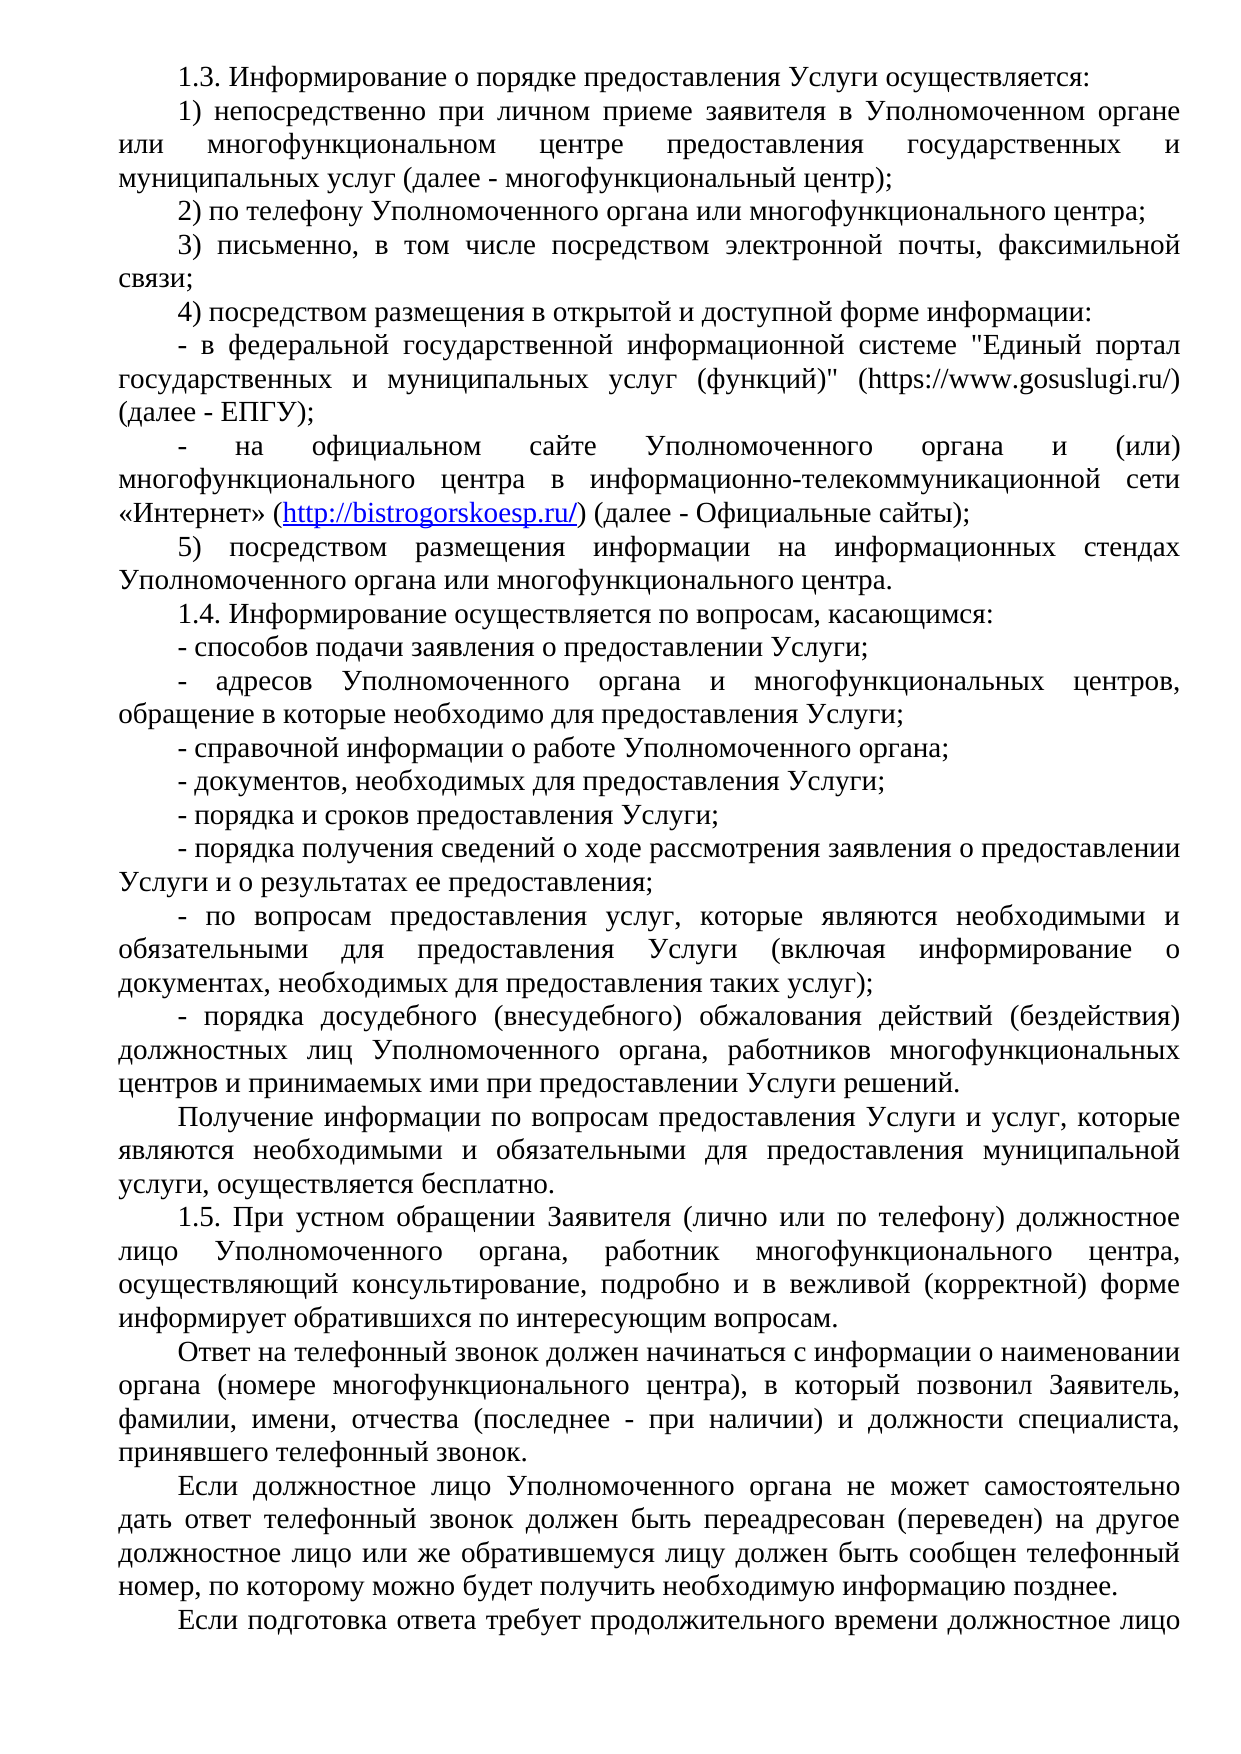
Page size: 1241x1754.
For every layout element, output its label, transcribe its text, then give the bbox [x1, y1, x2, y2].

text - способов подачи заявления о предоставлении Услуги; [118, 629, 1181, 663]
text 2) по телефону Уполномоченного органа или многофункционального центра; [118, 193, 1181, 227]
text 5) посредством размещения информации на информационных стендах Уполномоченного органа или многофункционального центра. [118, 529, 1181, 596]
text - порядка получения сведений о ходе рассмотрения заявления о предоставлении Услуги и о результатах ее предоставления; [118, 831, 1181, 898]
text - на официальном сайте Уполномоченного органа и (или) многофункционального центра в информационно-телекоммуникационной сети «Интернет» (http://bistrogorskoesp.ru/) (далее - Официальные сайты); [118, 428, 1181, 529]
text - документов, необходимых для предоставления Услуги; [118, 763, 1181, 797]
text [118, 1602, 1181, 1636]
text 1) непосредственно при личном приеме заявителя в Уполномоченном органе или многофункциональном центре предоставления государственных и муниципальных услуг (далее - многофункциональный центр); [118, 93, 1181, 193]
text Получение информации по вопросам предоставления Услуги и услуг, которые являются необходимыми и обязательными для предоставления муниципальной услуги, осуществляется бесплатно. [118, 1099, 1181, 1199]
text - в федеральной государственной информационной системе "Единый портал государственных и муниципальных услуг (функций)" (https://www.gosuslugi.ru/) (далее - ЕПГУ); [118, 327, 1181, 428]
text 1.3. Информирование о порядке предоставления Услуги осуществляется: [118, 59, 1181, 93]
text - по вопросам предоставления услуг, которые являются необходимыми и обязательными для предоставления Услуги (включая информирование о документах, необходимых для предоставления таких услуг); [118, 898, 1181, 998]
text Если должностное лицо Уполномоченного органа не может самостоятельно дать ответ телефонный звонок должен быть переадресован (переведен) на другое должностное лицо или же обратившемуся лицу должен быть сообщен телефонный номер, по которому можно будет получить необходимую информацию позднее. [118, 1468, 1181, 1602]
text 3) письменно, в том числе посредством электронной почты, факсимильной связи; [118, 227, 1181, 294]
text - адресов Уполномоченного органа и многофункциональных центров, обращение в которые необходимо для предоставления Услуги; [118, 663, 1181, 730]
text 1.5. При устном обращении Заявителя (лично или по телефону) должностное лицо Уполномоченного органа, работник многофункционального центра, осуществляющий консультирование, подробно и в вежливой (корректной) форме информирует обратившихся по интересующим вопросам. [118, 1199, 1181, 1334]
text - порядка досудебного (внесудебного) обжалования действий (бездействия) должностных лиц Уполномоченного органа, работников многофункциональных центров и принимаемых ими при предоставлении Услуги решений. [118, 998, 1181, 1099]
text - порядка и сроков предоставления Услуги; [118, 797, 1181, 831]
text 4) посредством размещения в открытой и доступной форме информации: [118, 294, 1181, 327]
text 1.4. Информирование осуществляется по вопросам, касающимся: [118, 596, 1181, 629]
text Ответ на телефонный звонок должен начинаться с информации о наименовании органа (номере многофункционального центра), в который позвонил Заявитель, фамилии, имени, отчества (последнее - при наличии) и должности специалиста, принявшего телефонный звонок. [118, 1334, 1181, 1468]
text - справочной информации о работе Уполномоченного органа; [118, 730, 1181, 763]
